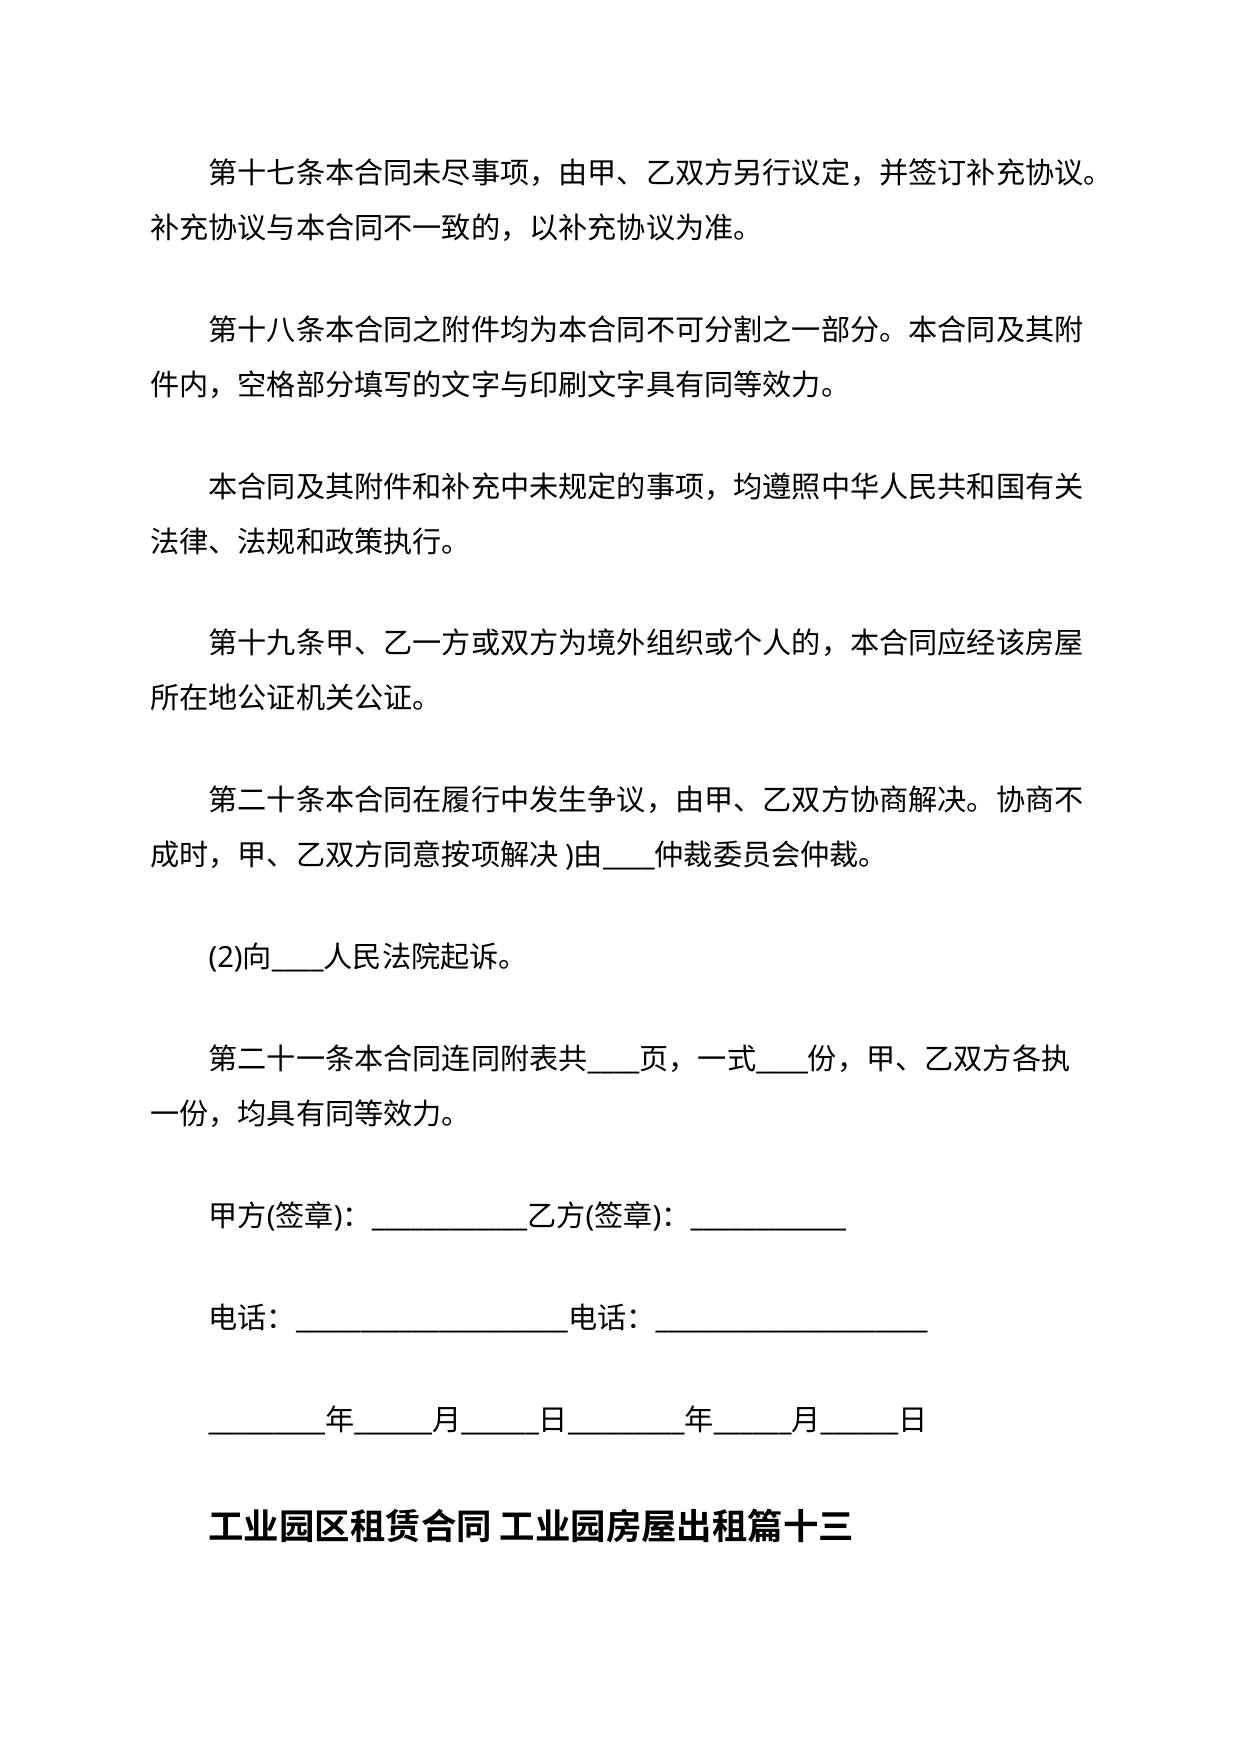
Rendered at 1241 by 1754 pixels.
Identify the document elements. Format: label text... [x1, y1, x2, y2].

text 电话：_____________________电话：_____________________ [150, 1294, 1090, 1337]
text 第十八条本合同之附件均为本合同不可分割之一部分。本合同及其附件内，空格部分填写的文字与印刷文字具有同等效力。 [150, 307, 1090, 404]
text 本合同及其附件和补充中未规定的事项，均遵照中华人民共和国有关法律、法规和政策执行。 [150, 463, 1090, 561]
text 第十九条甲、乙一方或双方为境外组织或个人的，本合同应经该房屋所在地公证机关公证。 [150, 620, 1090, 717]
text 第十七条本合同未尽事项，由甲、乙双方另行议定，并签订补充协议。补充协议与本合同不一致的，以补充协议为准。 [150, 150, 1090, 247]
text (2)向____人民法院起诉。 [150, 933, 1090, 976]
text 甲方(签章)：____________乙方(签章)：____________ [150, 1192, 1090, 1235]
text 第二十条本合同在履行中发生争议，由甲、乙双方协商解决。协商不成时，甲、乙双方同意按项解决 )由____仲裁委员会仲裁。 [150, 777, 1090, 874]
text 第二十一条本合同连同附表共____页，一式____份，甲、乙双方各执一份，均具有同等效力。 [150, 1036, 1090, 1133]
text _________年______月______日_________年______月______日 [150, 1396, 1090, 1439]
text 工业园区租赁合同 工业园房屋出租篇十三 [150, 1498, 1090, 1549]
